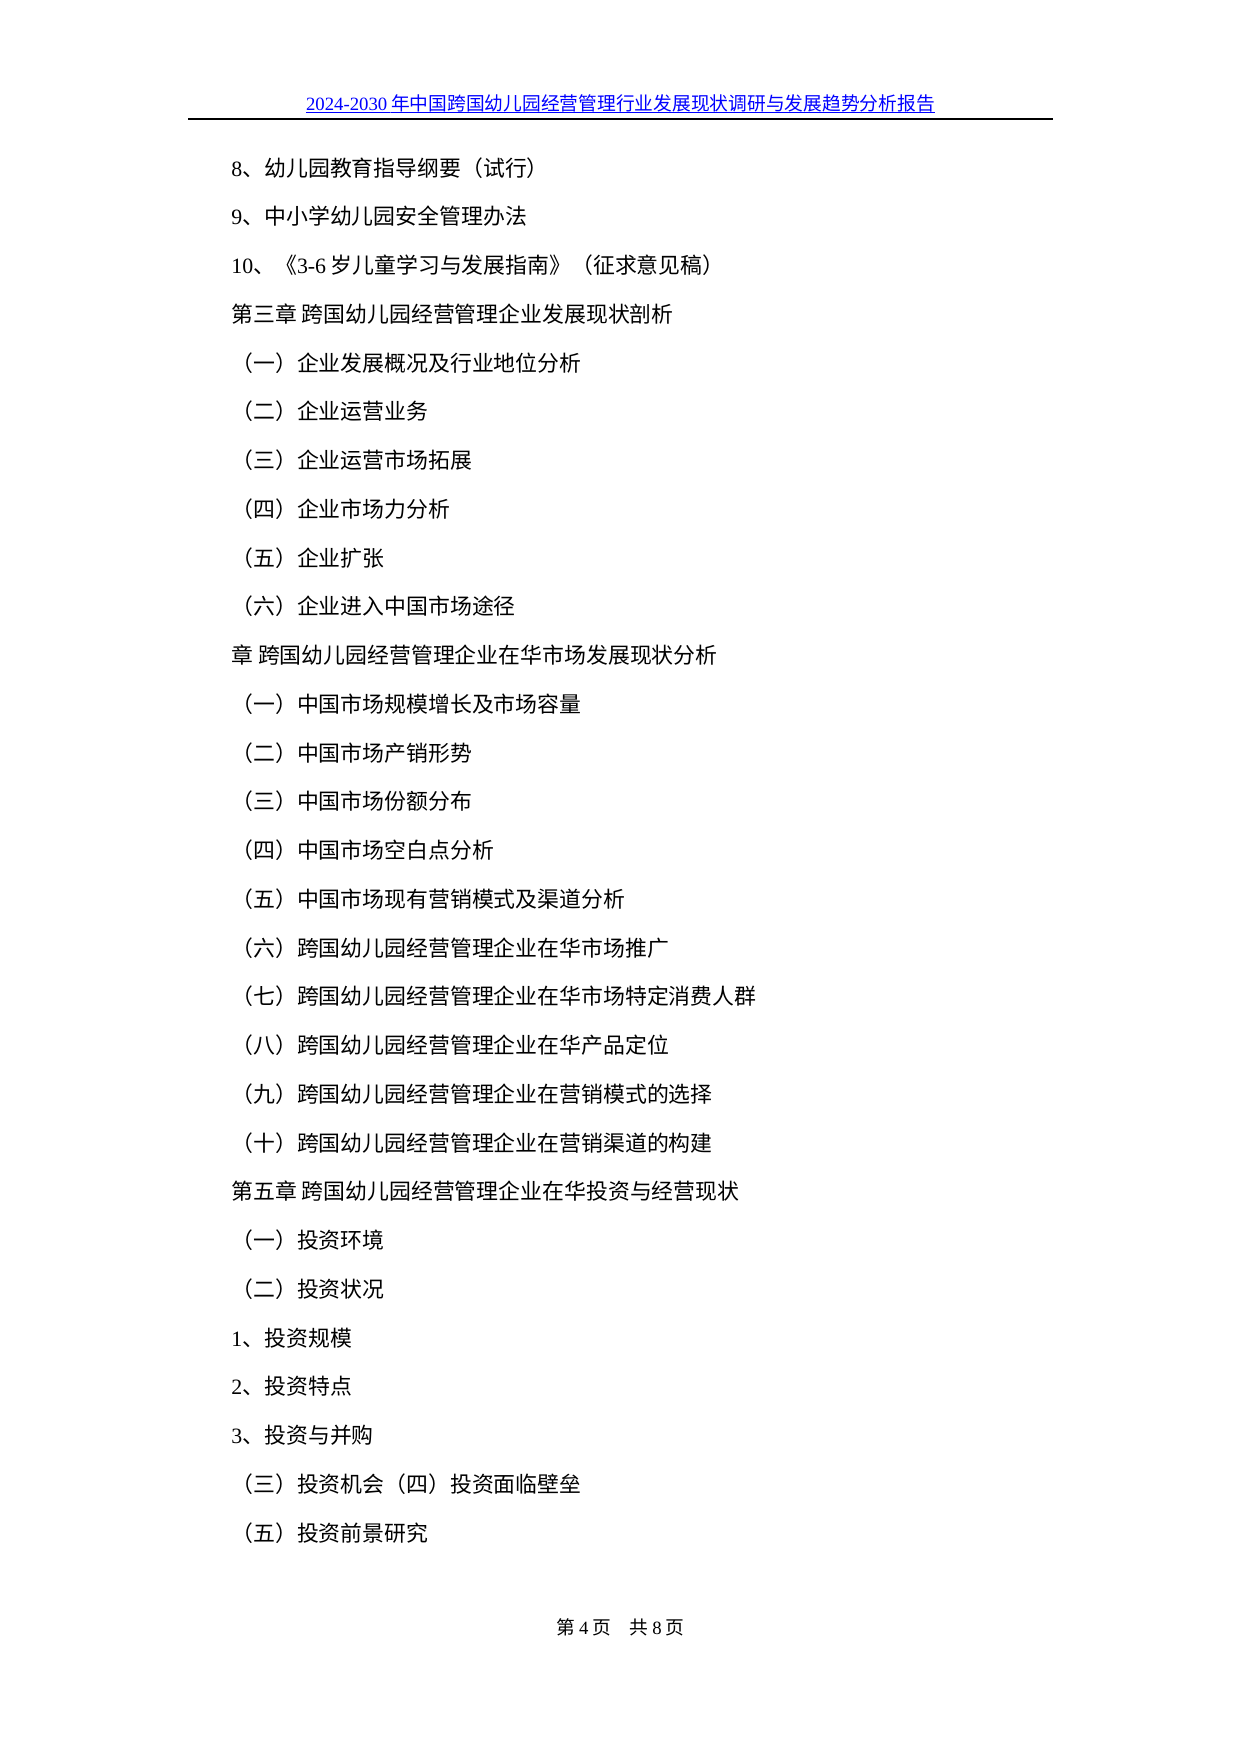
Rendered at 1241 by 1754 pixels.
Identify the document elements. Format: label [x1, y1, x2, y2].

text [187, 150, 1053, 1548]
